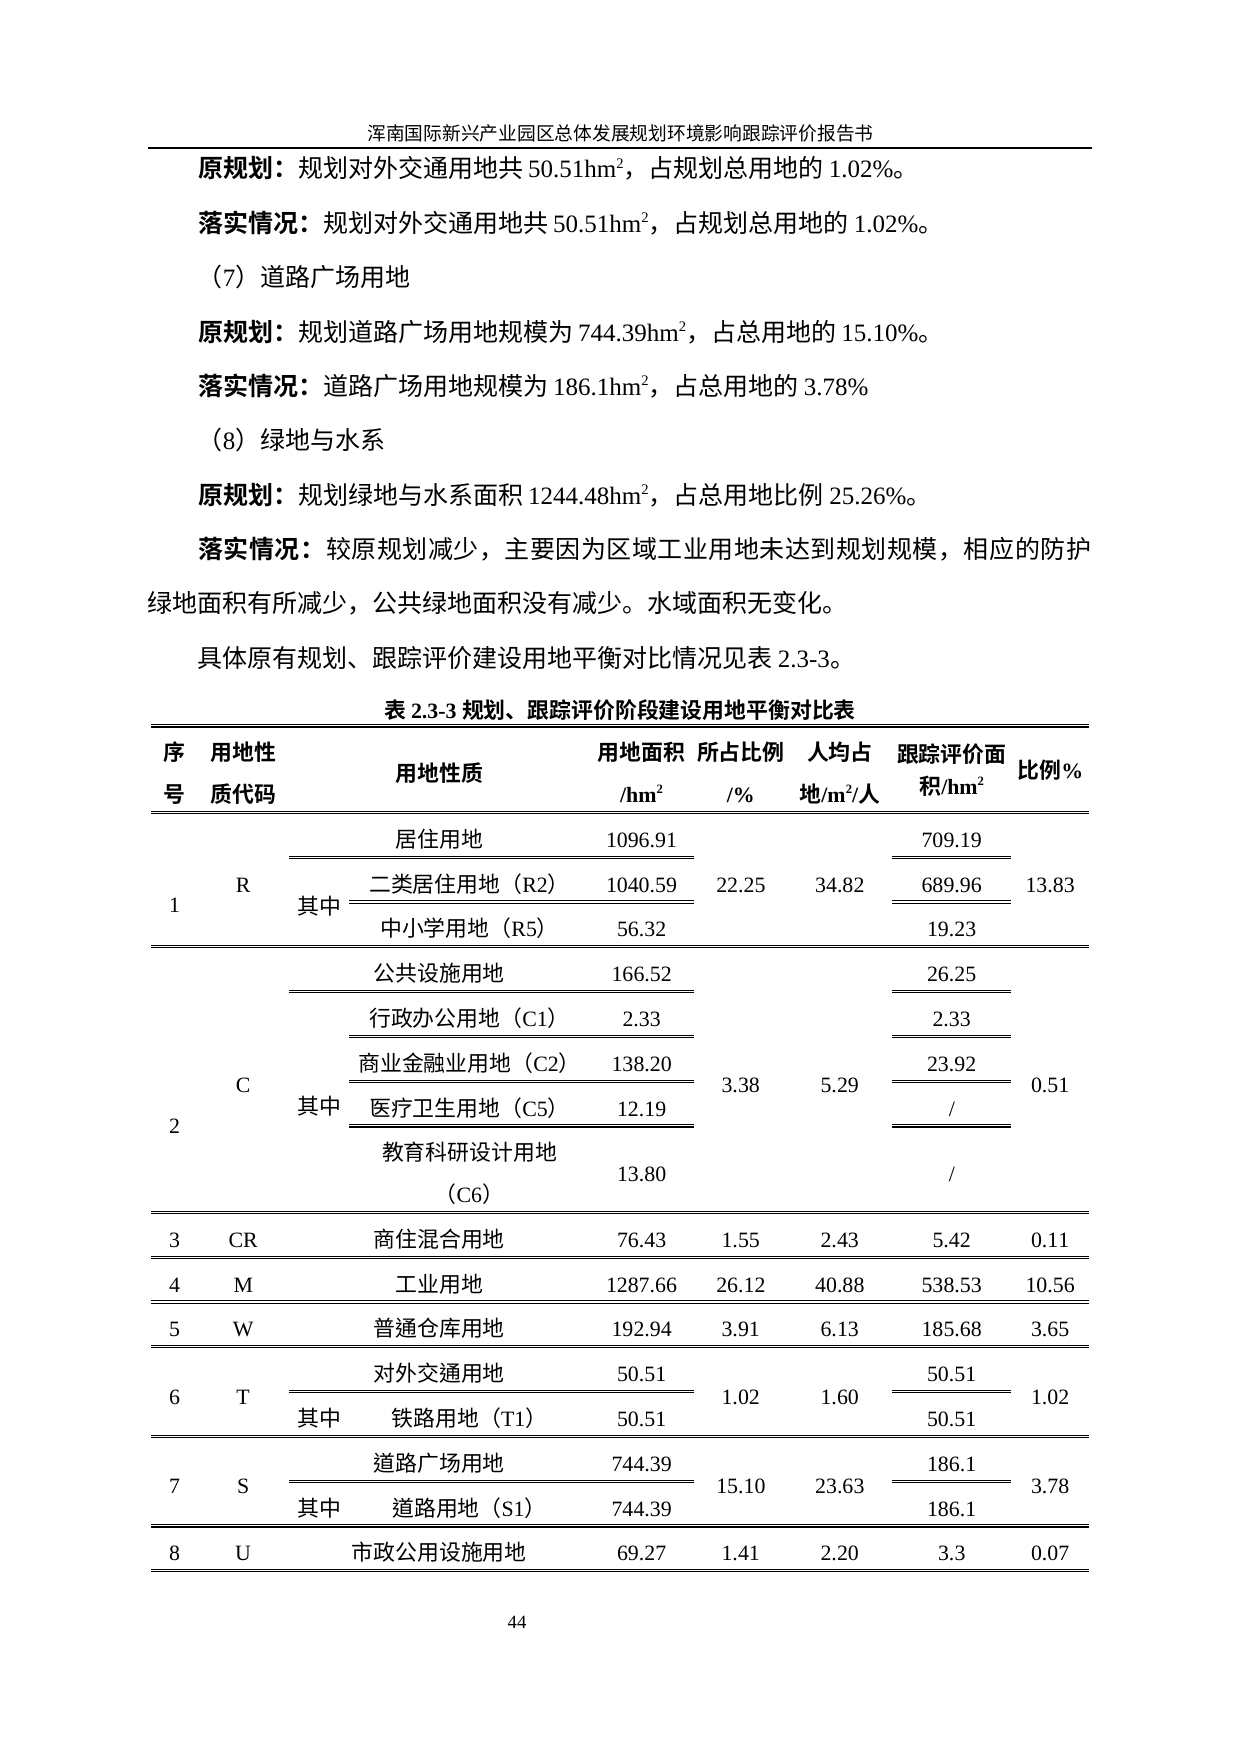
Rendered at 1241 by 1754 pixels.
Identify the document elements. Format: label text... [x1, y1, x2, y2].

table_header 序 号 [151, 728, 197, 811]
text 原规划：规划对外交通用地共50.51hm2，占规划总用地的1.02%。 [148, 149, 1092, 185]
table_cell 其中 [289, 1393, 349, 1435]
table_cell 二类居住用地（R2） [349, 859, 589, 900]
table_cell 其中 [289, 993, 349, 1211]
text （8）绿地与水系 [148, 421, 1092, 457]
table_cell 5.42 [892, 1214, 1011, 1256]
table_header 所占比例 /% [694, 728, 787, 811]
text 表2.3-3 规划、跟踪评价阶段建设用地平衡对比表 [148, 693, 1092, 724]
table_cell 26.25 [892, 948, 1011, 990]
table_cell 50.51 [589, 1393, 693, 1435]
table_cell 538.53 [892, 1259, 1011, 1300]
table_cell 1287.66 [589, 1259, 693, 1300]
table_cell 工业用地 [289, 1259, 589, 1300]
table_cell M [197, 1259, 288, 1300]
table_cell 商业金融业用地（C2） [349, 1038, 589, 1079]
table_cell 7 [151, 1438, 197, 1524]
text 具体原有规划、跟踪评价建设用地平衡对比情况见表2.3-3。 [148, 638, 1092, 674]
table_header 用地性质 [289, 728, 589, 811]
table_cell 185.68 [892, 1304, 1011, 1345]
table_cell 10.56 [1011, 1259, 1089, 1300]
table_cell T [197, 1348, 288, 1435]
table_cell 23.92 [892, 1038, 1011, 1079]
text 原规划：规划绿地与水系面积1244.48hm2，占总用地比例 25.26%。 [148, 475, 1092, 511]
table_cell S [197, 1438, 288, 1524]
table_cell 138.20 [589, 1038, 693, 1079]
table_cell 0.07 [1011, 1528, 1089, 1569]
table_cell 69.27 [589, 1528, 693, 1569]
table_header 比例% [1011, 728, 1089, 811]
table_cell 34.82 [788, 814, 892, 945]
table_cell 709.19 [892, 814, 1011, 856]
table_cell CR [197, 1214, 288, 1256]
table_cell 普通仓库用地 [289, 1304, 589, 1345]
table_cell 6 [151, 1348, 197, 1435]
table_cell 22.25 [694, 814, 787, 945]
table_cell 26.12 [694, 1259, 787, 1300]
table_cell C [197, 948, 288, 1211]
table_cell / [892, 1083, 1011, 1124]
table_cell 0.11 [1011, 1214, 1089, 1256]
table_header 用地面积 /hm2 [589, 728, 693, 811]
table_cell 1040.59 [589, 859, 693, 900]
table_cell 50.51 [892, 1393, 1011, 1435]
table_cell 其中 [289, 1483, 349, 1524]
table_cell 5.29 [788, 948, 892, 1211]
table_cell 1.02 [1011, 1348, 1089, 1435]
table_cell 12.19 [589, 1083, 693, 1124]
table_cell 186.1 [892, 1483, 1011, 1524]
table_cell 744.39 [589, 1483, 693, 1524]
table_cell 行政办公用地（C1） [349, 993, 589, 1035]
table_cell 8 [151, 1528, 197, 1569]
table_cell 56.32 [589, 904, 693, 945]
table_cell 铁路用地（T1） [349, 1393, 589, 1435]
table_cell 13.83 [1011, 814, 1089, 945]
table_cell 2 [151, 948, 197, 1211]
table_cell 居住用地 [289, 814, 589, 856]
table_header 用地性 质代码 [197, 728, 288, 811]
table_cell 186.1 [892, 1438, 1011, 1479]
table_cell 50.51 [892, 1348, 1011, 1390]
table_cell 6.13 [788, 1304, 892, 1345]
table_cell 道路用地（S1） [349, 1483, 589, 1524]
table_cell 2.33 [589, 993, 693, 1035]
table_cell 3.65 [1011, 1304, 1089, 1345]
table_cell 23.63 [788, 1438, 892, 1524]
table_cell 1096.91 [589, 814, 693, 856]
table_cell 1.02 [694, 1348, 787, 1435]
table_cell 公共设施用地 [289, 948, 589, 990]
table_cell 教育科研设计用地（C6） [349, 1128, 589, 1211]
table_cell 2.33 [892, 993, 1011, 1035]
text 落实情况：较原规划减少，主要因为区域工业用地未达到规划规模，相应的防护绿地面积有所减少，公共绿地面积没有减少。水域面积无变化。 [148, 529, 1092, 620]
table_cell 1 [151, 814, 197, 945]
text 落实情况：规划对外交通用地共50.51hm2，占规划总用地的1.02%。 [148, 203, 1092, 239]
table_header 人均占地/m2/人 [788, 728, 892, 811]
text （7）道路广场用地 [148, 258, 1092, 294]
table_cell U [197, 1528, 288, 1569]
table_cell 0.51 [1011, 948, 1089, 1211]
table_cell 1.41 [694, 1528, 787, 1569]
table_cell 689.96 [892, 859, 1011, 900]
table_cell 道路广场用地 [289, 1438, 589, 1479]
table_cell 19.23 [892, 904, 1011, 945]
table_cell 744.39 [589, 1438, 693, 1479]
table_cell 5 [151, 1304, 197, 1345]
table_cell 76.43 [589, 1214, 693, 1256]
table_cell 商住混合用地 [289, 1214, 589, 1256]
table_cell 192.94 [589, 1304, 693, 1345]
table_cell 40.88 [788, 1259, 892, 1300]
table_cell 50.51 [589, 1348, 693, 1390]
table_cell 3.3 [892, 1528, 1011, 1569]
table_cell 3 [151, 1214, 197, 1256]
table_cell 166.52 [589, 948, 693, 990]
table_cell 15.10 [694, 1438, 787, 1524]
table_cell 4 [151, 1259, 197, 1300]
table_cell W [197, 1304, 288, 1345]
table_cell 对外交通用地 [289, 1348, 589, 1390]
table_header 跟踪评价面积/hm2 [892, 728, 1011, 811]
table_cell 医疗卫生用地（C5） [349, 1083, 589, 1124]
table_cell 1.60 [788, 1348, 892, 1435]
text 落实情况：道路广场用地规模为186.1hm2，占总用地的3.78% [148, 366, 1092, 403]
table_cell 3.91 [694, 1304, 787, 1345]
table_cell 3.38 [694, 948, 787, 1211]
table_cell 中小学用地（R5） [349, 904, 589, 945]
table_cell R [197, 814, 288, 945]
table_cell 1.55 [694, 1214, 787, 1256]
text 原规划：规划道路广场用地规模为744.39hm2，占总用地的15.10%。 [148, 312, 1092, 348]
table_cell 2.43 [788, 1214, 892, 1256]
table_cell 其中 [289, 859, 349, 945]
table_cell / [892, 1128, 1011, 1211]
table_cell 13.80 [589, 1128, 693, 1211]
table_cell 3.78 [1011, 1438, 1089, 1524]
table_cell 2.20 [788, 1528, 892, 1569]
table_cell 市政公用设施用地 [289, 1528, 589, 1569]
